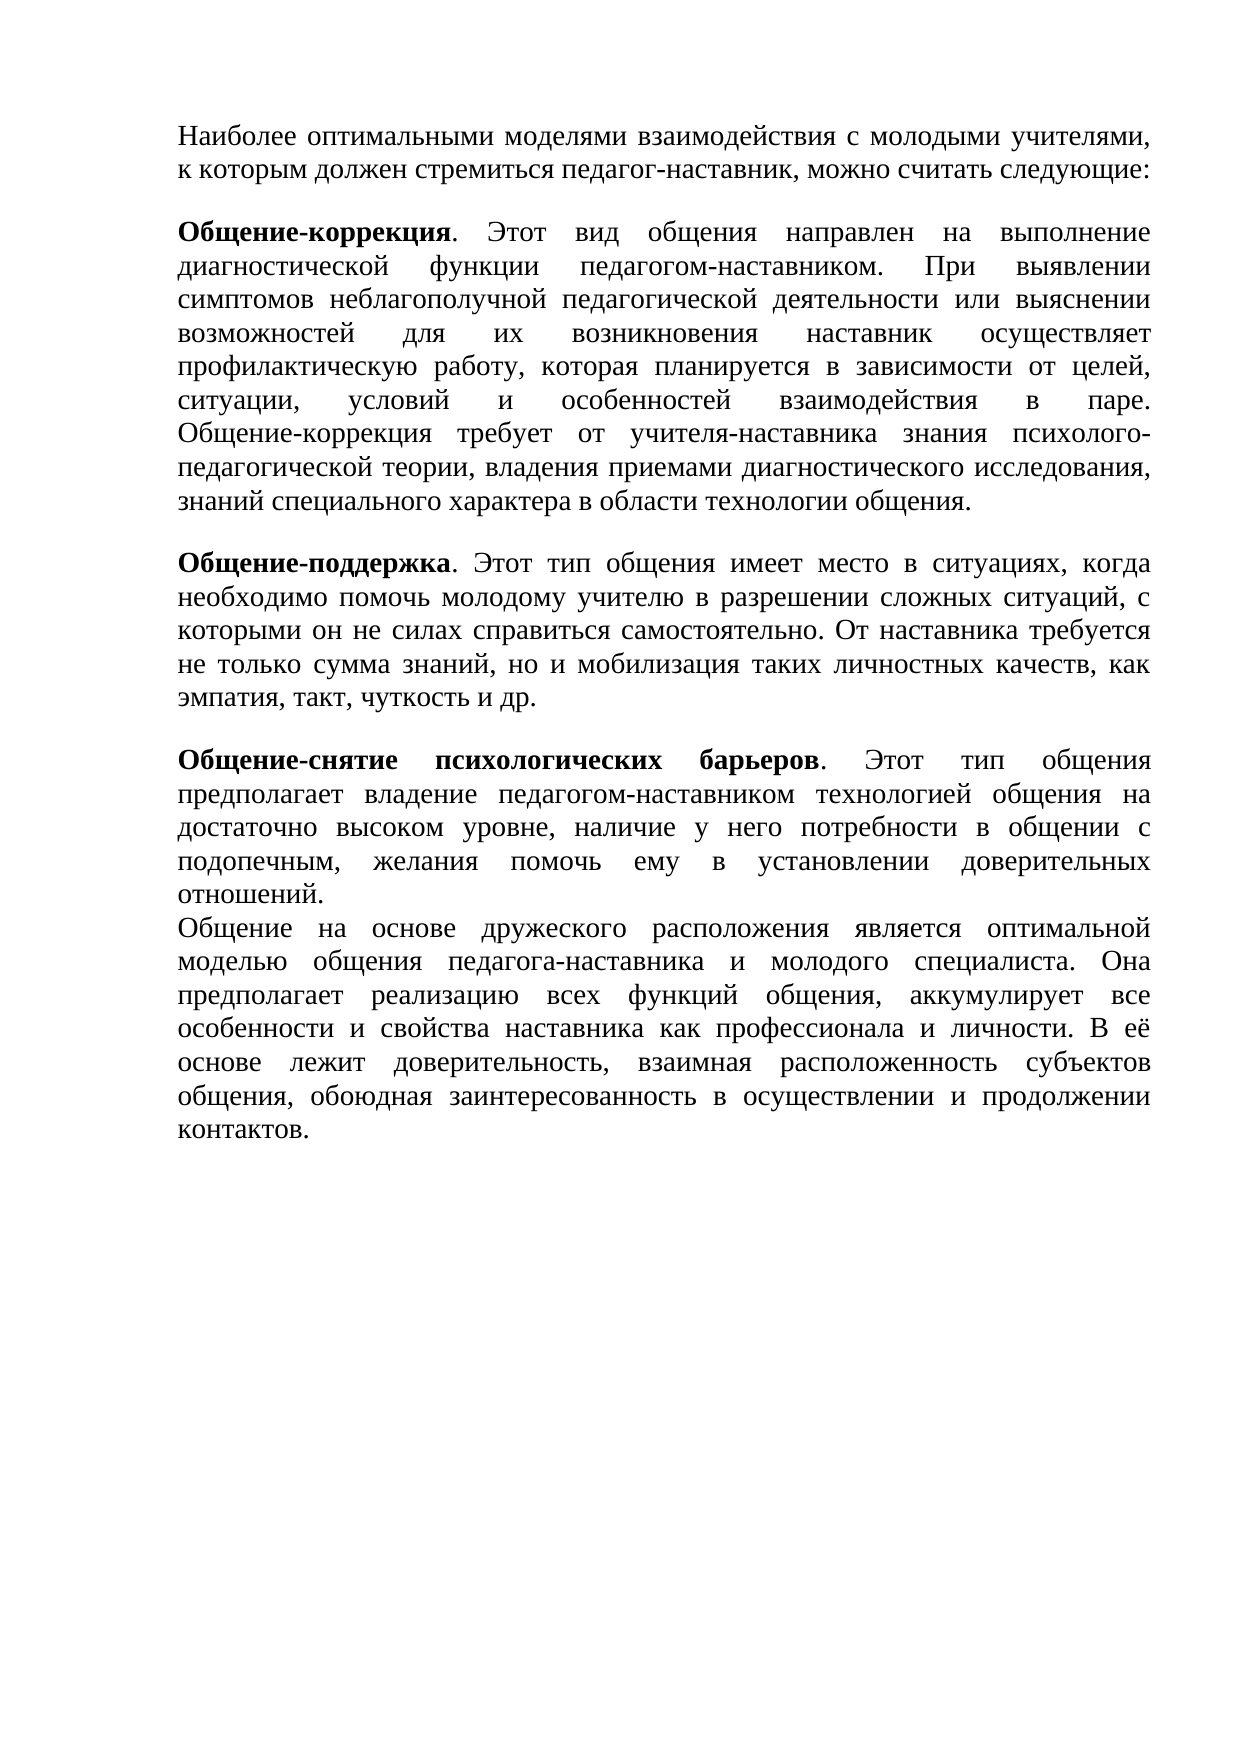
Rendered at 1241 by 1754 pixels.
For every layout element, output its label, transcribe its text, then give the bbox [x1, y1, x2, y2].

text Общение-коррекция. Этот вид общения направлен на выполнение диагностической функции педагогом-наставником. При выявлении симптомов неблагополучной педагогической деятельности или выяснении возможностей для их возникновения наставник осуществляет профилактическую работу, которая планируется в зависимости от целей, ситуации, условий и особенностей взаимодействия в паре. Общение-коррекция требует от учителя-наставника знания психолого-педагогической теории, владения приемами диагностического исследования, знаний специального характера в области технологии общения. [177, 214, 1152, 516]
text Общение-снятие психологических барьеров. Этот тип общения предполагает владение педагогом-наставником технологией общения на достаточно высоком уровне, наличие у него потребности в общении с подопечным, желания помочь ему в установлении доверительных отношений. Общение на основе дружеского расположения является оптимальной моделью общения педагога-наставника и молодого специалиста. Она предполагает реализацию всех функций общения, аккумулирует все особенности и свойства наставника как профессионала и личности. В её основе лежит доверительность, взаимная расположенность субъектов общения, обоюдная заинтересованность в осуществлении и продолжении контактов. [177, 742, 1152, 1145]
text Наиболее оптимальными моделями взаимодействия с молодыми учителями, к которым должен стремиться педагог-наставник, можно считать следующие: [177, 118, 1152, 185]
text Общение-поддержка. Этот тип общения имеет место в ситуациях, когда необходимо помочь молодому учителю в разрешении сложных ситуаций, с которыми он не силах справиться самостоятельно. От наставника требуется не только сумма знаний, но и мобилизация таких личностных качеств, как эмпатия, такт, чуткость и др. [177, 545, 1152, 713]
